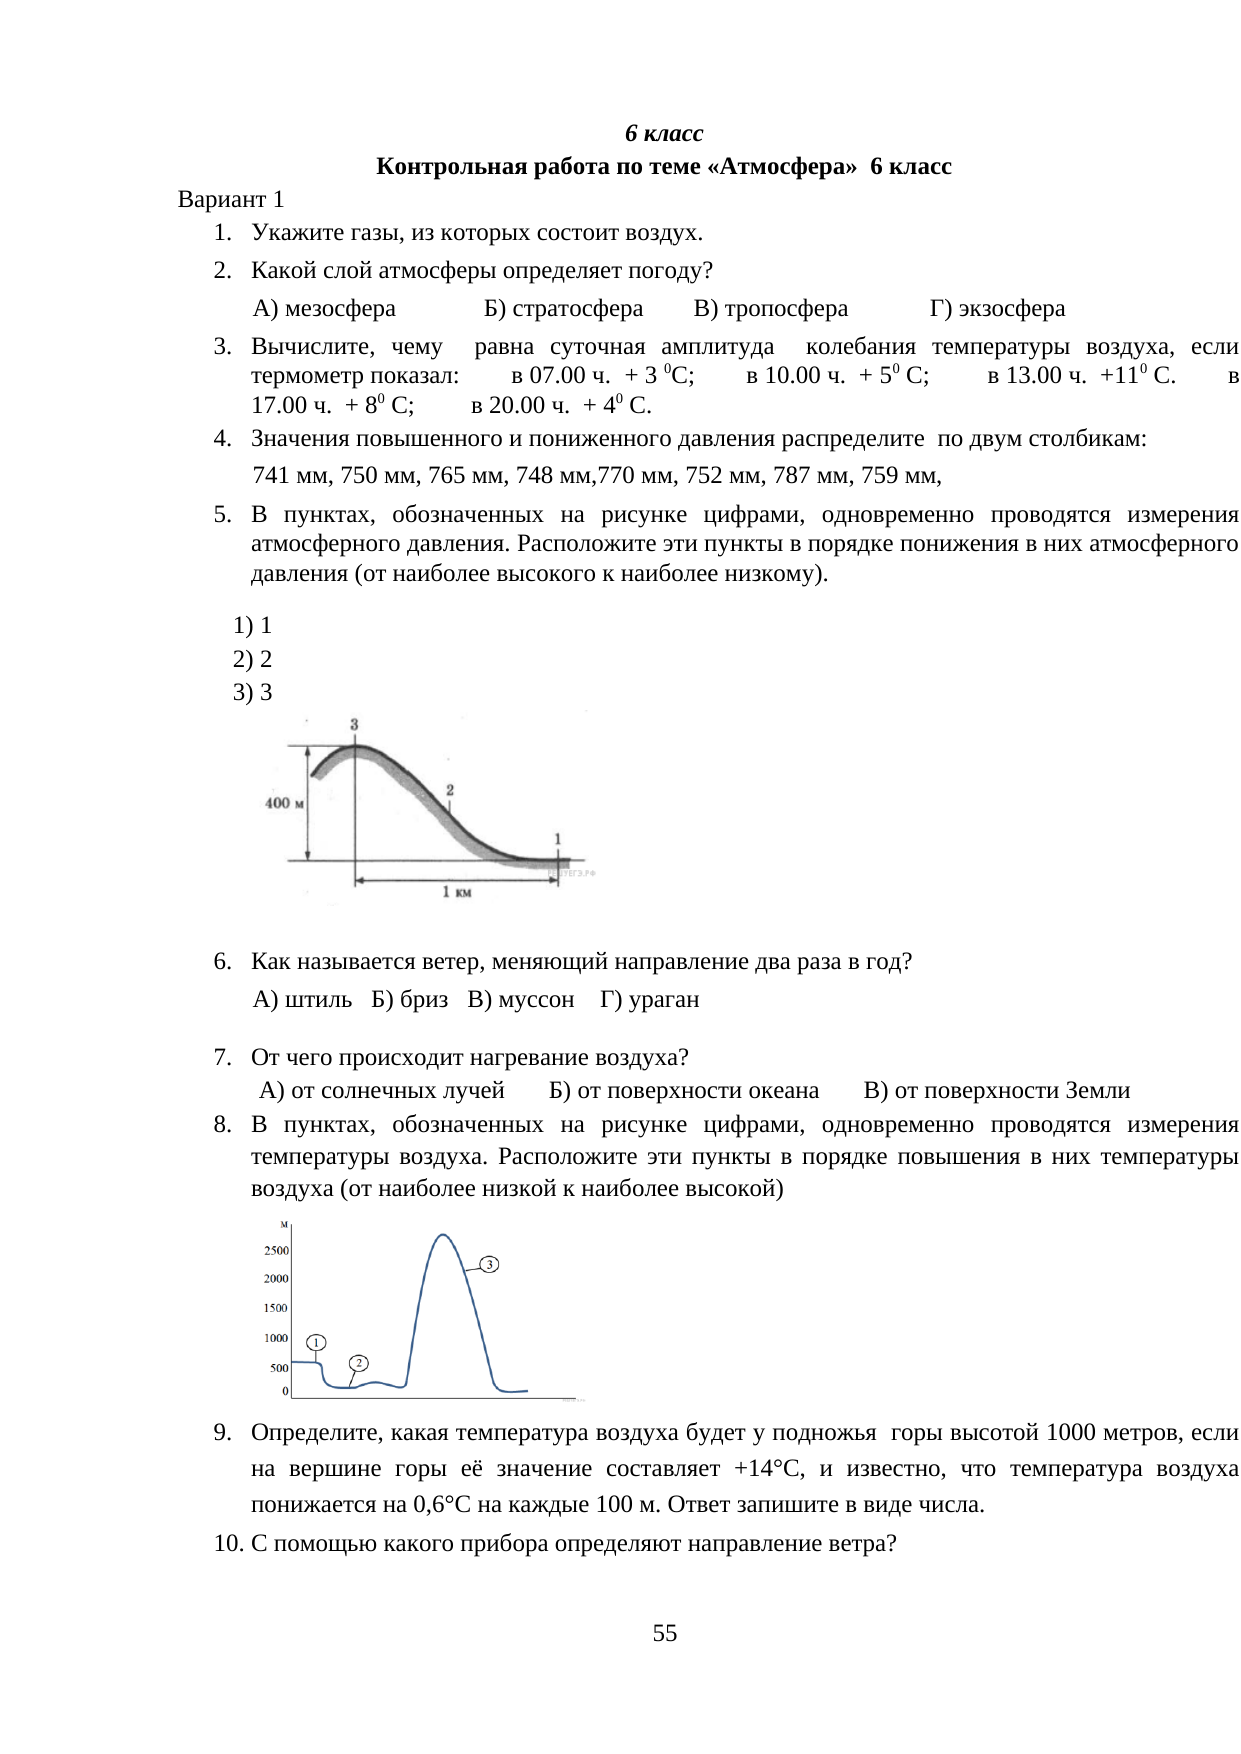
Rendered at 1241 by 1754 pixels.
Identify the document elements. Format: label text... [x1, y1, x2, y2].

list 3 [233, 677, 1240, 706]
list Определите, какая температура воздуха будет у подножья горы высотой 1000 метров, если на вершине горы её значение составляет +14°С, и известно, что температура воздуха понижается на 0,6°С на каждые 100 м. Ответ запишите в виде числа. [213, 1417, 1240, 1518]
list Какой слой атмосферы определяет погоду? [213, 255, 1240, 284]
list В пунктах, обозначенных на рисунке цифрами, одновременно проводятся измерения атмосферного давления. Расположите эти пункты в порядке понижения в них атмосферного давления (от наиболее высокого к наиболее низкому). [213, 499, 1240, 587]
picture [252, 710, 599, 906]
list Вычислите, чему равна суточная амплитуда колебания температуры воздуха, если термометр показал: в 07.00 ч. + 3 0С; в 10.00 ч. + 50 С; в 13.00 ч. +110 С. в 17.00 ч. + 80 С; в 20.00 ч. + 40 С. [213, 331, 1240, 419]
text А) штиль Б) бриз В) муссон Г) ураган [252, 984, 1240, 1013]
text Контрольная работа по теме «Атмосфера» 6 класс [212, 151, 1116, 179]
picture [252, 1206, 587, 1414]
list От чего происходит нагревание воздуха? [213, 1042, 1240, 1071]
text А) от солнечных лучей Б) от поверхности океана В) от поверхности Земли [177, 1076, 1240, 1104]
list Как называется ветер, меняющий направление два раза в год? [213, 946, 1240, 975]
list Значения повышенного и пониженного давления распределите по двум столбикам: [213, 423, 1240, 452]
list 2 [233, 644, 1240, 672]
list С помощью какого прибора определяют направление ветра? [213, 1528, 1240, 1557]
list В пунктах, обозначенных на рисунке цифрами, одновременно проводятся измерения температуры воздуха. Расположите эти пункты в порядке повышения в них температуры воздуха (от наиболее низкой к наиболее высокой) [213, 1109, 1240, 1202]
text Вариант 1 [177, 184, 1240, 213]
list 1 [233, 610, 1240, 639]
list Укажите газы, из которых состоит воздух. [213, 217, 1240, 246]
text 741 мм, 750 мм, 765 мм, 748 мм,770 мм, 752 мм, 787 мм, 759 мм, [252, 461, 1240, 489]
text 6 класс [177, 118, 1152, 147]
text А) мезосфера Б) стратосфера В) тропосфера Г) экзосфера [252, 293, 1240, 322]
